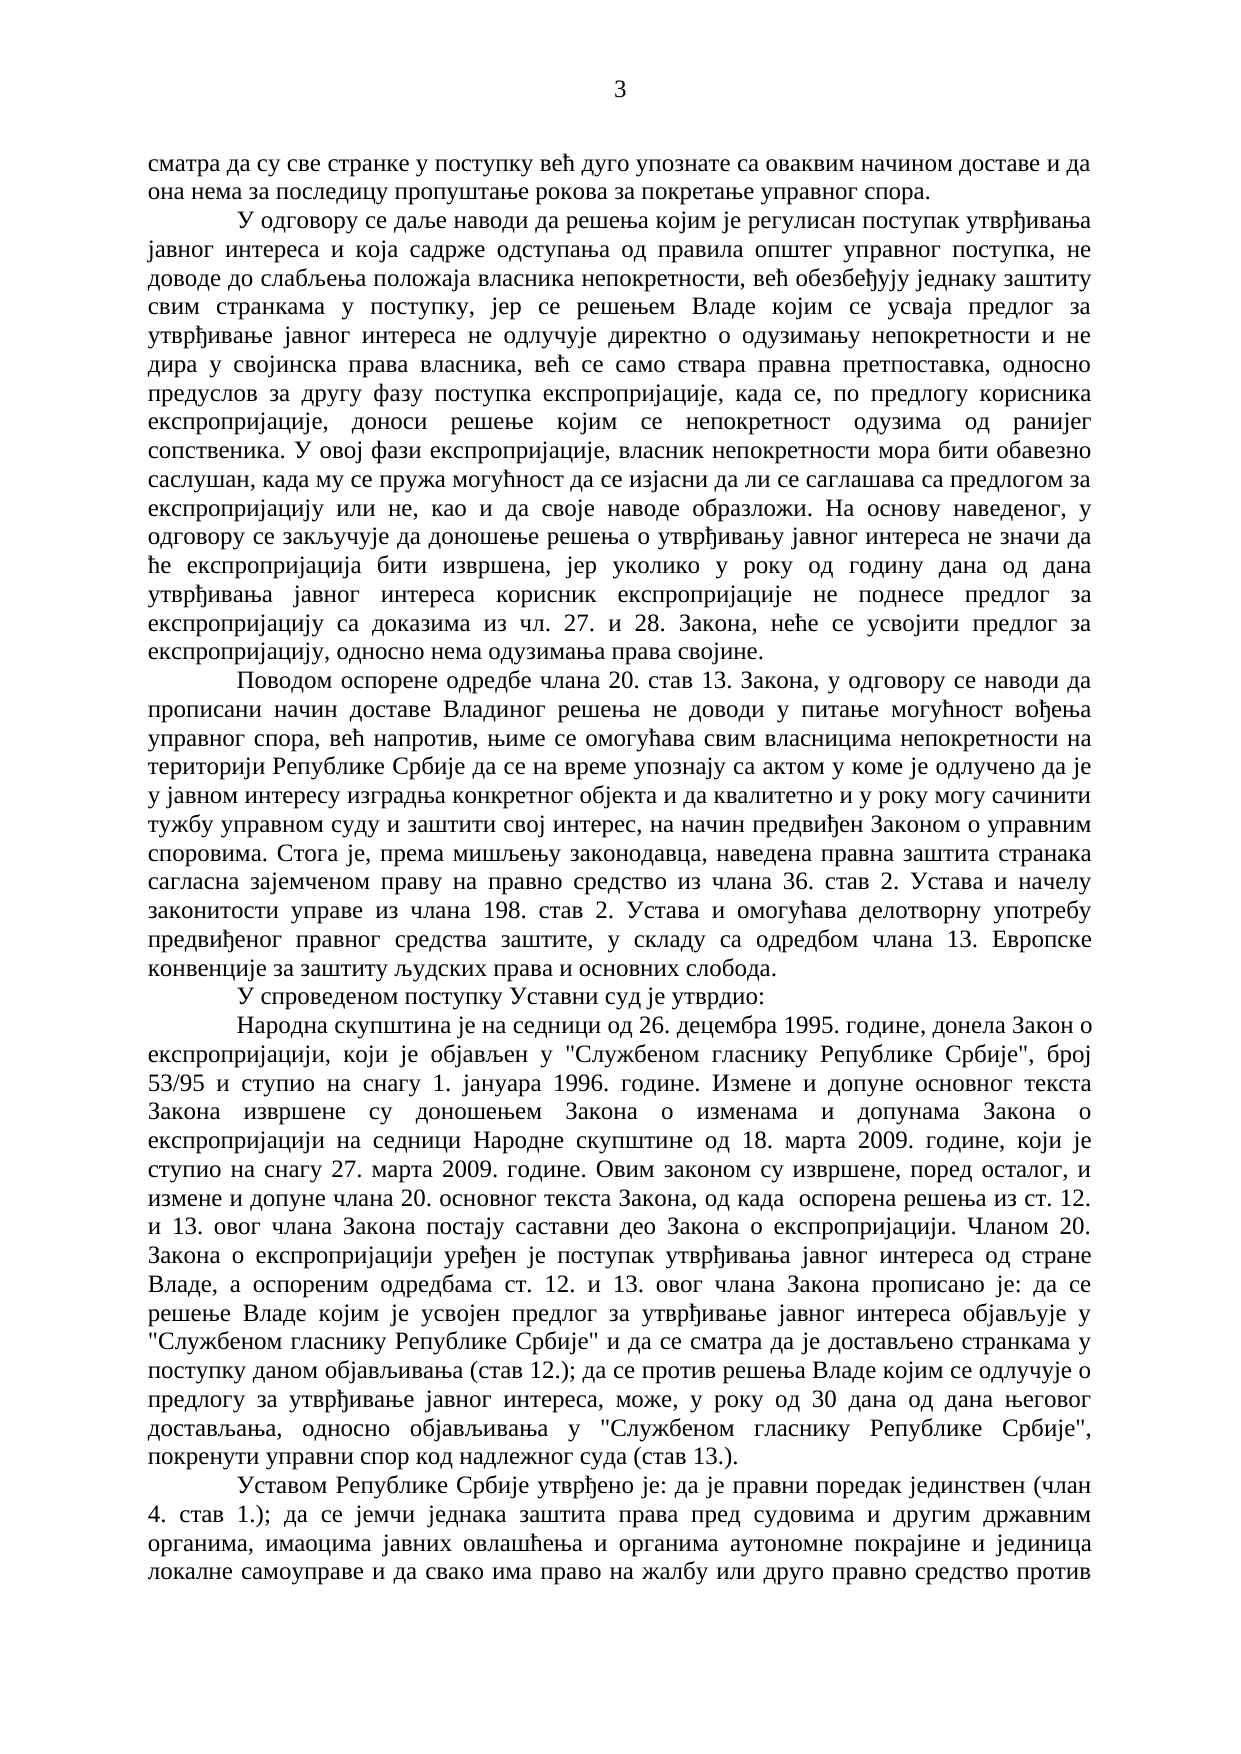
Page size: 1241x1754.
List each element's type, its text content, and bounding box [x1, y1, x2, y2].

text Народна скупштина је на седници од 26. децембра 1995. године, донела Закон о експропријацији, који је објављен у "Службеном гласнику Републике Србије", број 53/95 и ступио на снагу 1. јануара 1996. године. Измене и допуне основног текста Закона извршене су доношењем Закона о изменама и допунама Закона о експропријацији на седници Народне скупштине од 18. марта 2009. године, који је ступио на снагу 27. марта 2009. године. Овим законом су извршене, поред осталог, и измене и допуне члана 20. основног текста Закона, од када оспорена решења из ст. 12. и 13. овог члана Закона постају саставни део Закона о експропријацији. Чланом 20. Закона о експропријацији уређен је поступак утврђивања јавног интереса од стране Владе, а оспореним одредбама ст. 12. и 13. овог члана Закона прописано је: да се решење Владе којим је усвојен предлог за утврђивање јавног интереса објављује у "Службеном гласнику Републике Србије" и да се сматра да је достављено странкама у поступку даном објављивања (став 12.); да се против решења Владе којим се одлучује о предлогу за утврђивање јавног интереса, може, у року од 30 дана од дана његовог достављања, односно објављивања у "Службеном гласнику Републике Србије", покренути управни спор код надлежног суда (став 13.). [148, 1010, 1092, 1470]
text Поводом оспорене одредбе члана 20. став 13. Закона, у одговору се наводи да прописани начин доставе Владиног решења не доводи у питање могућност вођења управног спора, већ напротив, њиме се омогућава свим власницима непокретности на територији Републике Србије да се на време упознају са актом у коме је одлучено да је у јавном интересу изградња конкретног објекта и да квалитетно и у року могу сачинити тужбу управном суду и заштити свој интерес, на начин предвиђен Законом о управним споровима. Стога је, према мишљењу законодавца, наведена правна заштита странака сагласна зајемченом праву на правно средство из члана 36. став 2. Устава и начелу законитости управе из члана 198. став 2. Устава и омогућава делотворну употребу предвиђеног правног средства заштите, у складу са одредбом члана 13. Европске конвенције за заштиту људских права и основних слобода. [148, 665, 1092, 981]
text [148, 148, 1092, 205]
text У одговору се даље наводи да решења којим је регулисан поступак утврђивања јавног интереса и која садрже одступања од правила општег управног поступка, не доводе до слабљења положаја власника непокретности, већ обезбеђују једнаку заштиту свим странкама у поступку, јер се решењем Владе којим се усваја предлог за утврђивање јавног интереса не одлучује директно о одузимању непокретности и не дира у својинска права власника, већ се само ствара правна претпоставка, односно предуслов за другу фазу поступка експропријације, када се, по предлогу корисника експропријације, доноси решење којим се непокретност одузима од ранијег сопственика. У овој фази експропријације, власник непокретности мора бити обавезно саслушан, када му се пружа могућност да се изјасни да ли се саглашава са предлогом за експропријацију или не, као и да своје наводе образложи. На основу наведеног, у одговору се закључује да доношење решења о утврђивању јавног интереса не значи да ће експропријација бити извршена, јер уколико у року од годину дана од дана утврђивања јавног интереса корисник експропријације не поднесе предлог за експропријацију са доказима из чл. 27. и 28. Закона, неће се усвојити предлог за експропријацију, односно нема одузимања права својине. [148, 205, 1092, 665]
text У спроведеном поступку Уставни суд је утврдио: [148, 981, 1092, 1010]
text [148, 1470, 1092, 1585]
